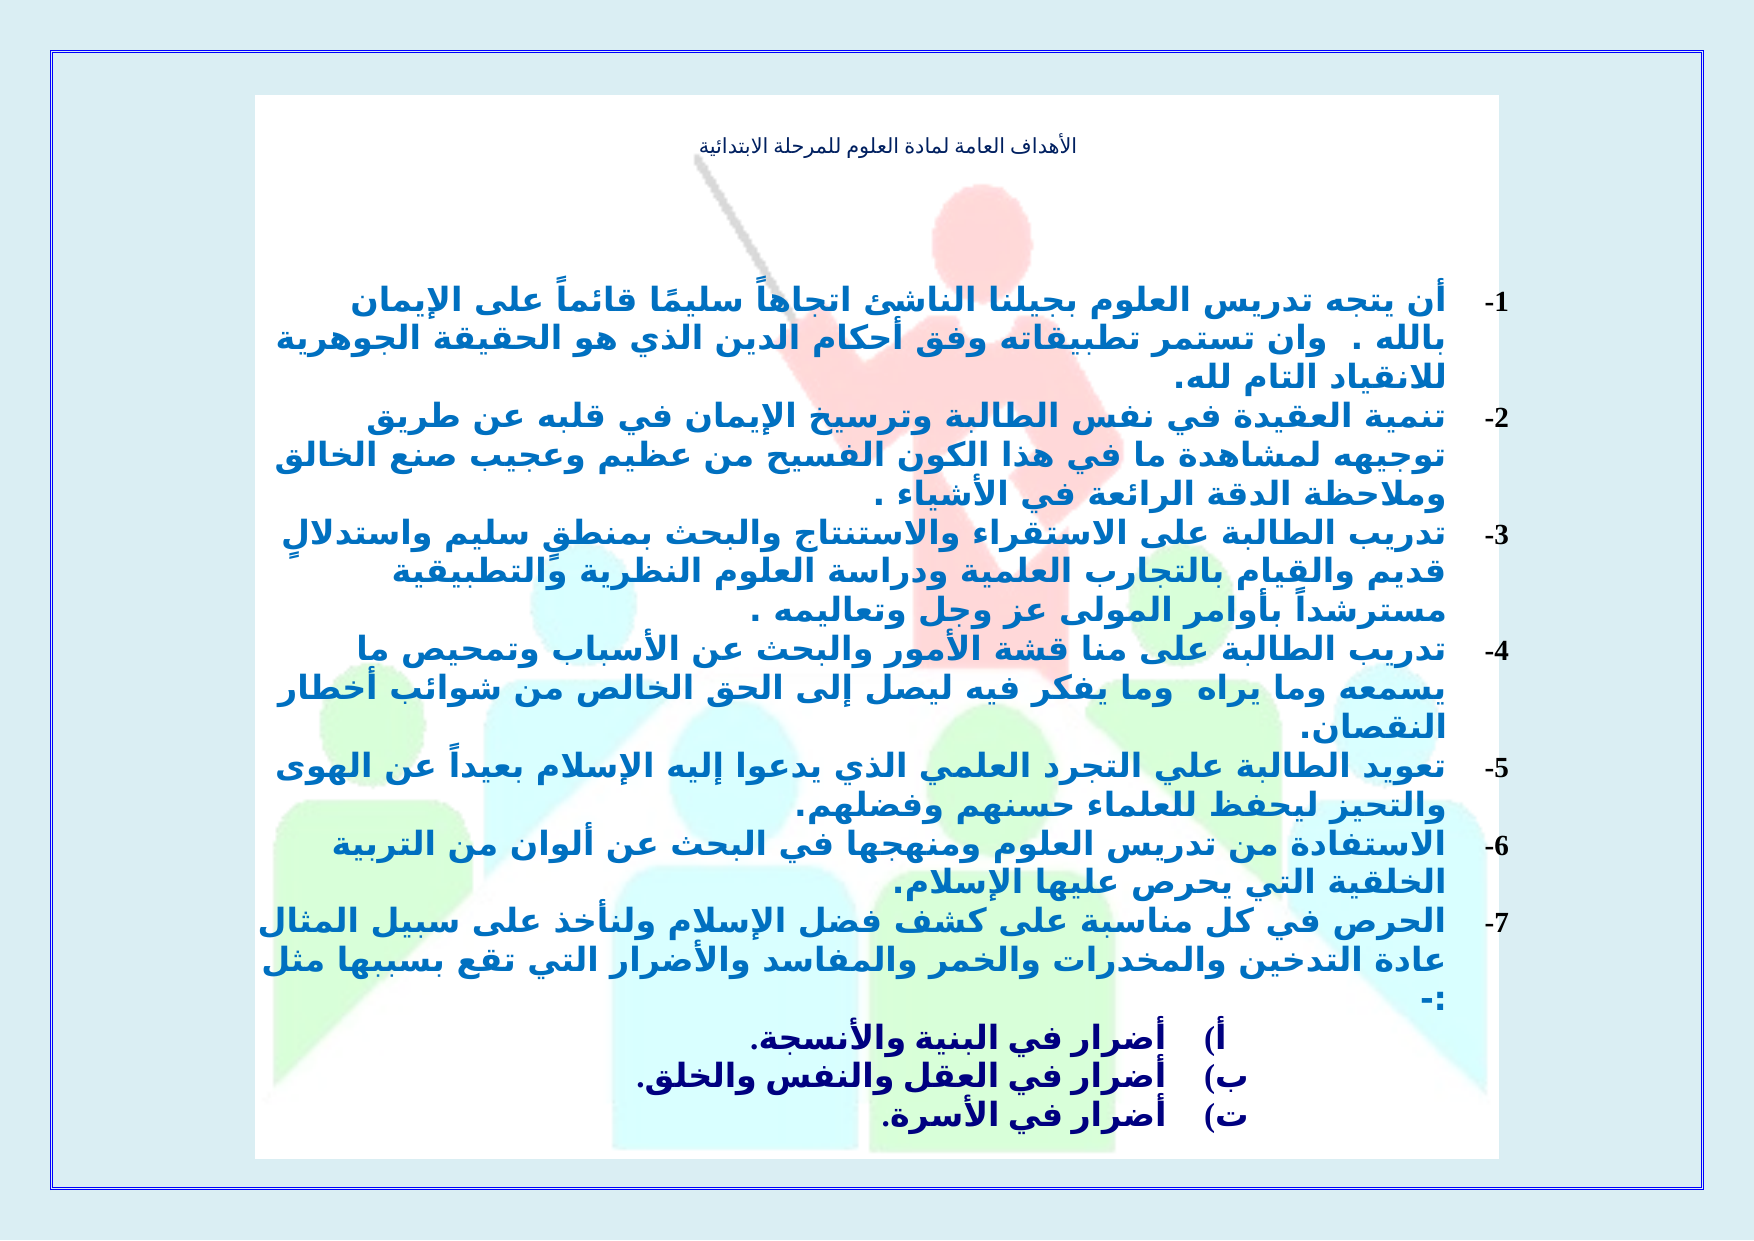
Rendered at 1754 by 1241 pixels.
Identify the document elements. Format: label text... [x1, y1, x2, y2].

subtitle الاستفادة من تدريس العلوم ومنهجها في البحث عن ألوان من التربية الخلقية التي يحرص عليها الإسلام. [251, 824, 1484, 902]
subtitle تدريب الطالبة على الاستقراء والاستنتاج والبحث بمنطقٍ سليم واستدلالٍ قديم والقيام بالتجارب العلمية ودراسة العلوم النظرية والتطبيقية مسترشداً بأوامر المولى عز وجل وتعاليمه . [251, 513, 1484, 630]
subtitle تعويد الطالبة علي التجرد العلمي الذي يدعوا إليه الإسلام بعيداً عن الهوى والتحيز ليحفظ للعلماء حسنهم وفضلهم. [251, 746, 1484, 824]
subtitle تنمية العقيدة في نفس الطالبة وترسيخ الإيمان في قلبه عن طريق توجيهه لمشاهدة ما في هذا الكون الفسيح من عظيم وعجيب صنع الخالق وملاحظة الدقة الرائعة في الأشياء . [251, 397, 1484, 513]
subtitle أن يتجه تدريس العلوم بجيلنا الناشئ اتجاهاً سليمًا قائماً على الإيمان بالله . وان تستمر تطبيقاته وفق أحكام الدين الذي هو الحقيقة الجوهرية للانقياد التام لله. [251, 280, 1484, 397]
list أضرار في العقل والنفس والخلق. [251, 1057, 1204, 1095]
subtitle تدريب الطالبة على منا قشة الأمور والبحث عن الأسباب وتمحيص ما يسمعه وما يراه وما يفكر فيه ليصل إلى الحق الخالص من شوائب أخطار النقصان. [251, 630, 1484, 746]
subtitle الحرص في كل مناسبة على كشف فضل الإسلام ولنأخذ على سبيل المثال عادة التدخين والمخدرات والخمر والمفاسد والأضرار التي تقع بسببها مثل :- [251, 902, 1484, 1018]
list أضرار في الأسرة. [251, 1095, 1204, 1133]
list أضرار في البنية والأنسجة. [251, 1018, 1204, 1057]
